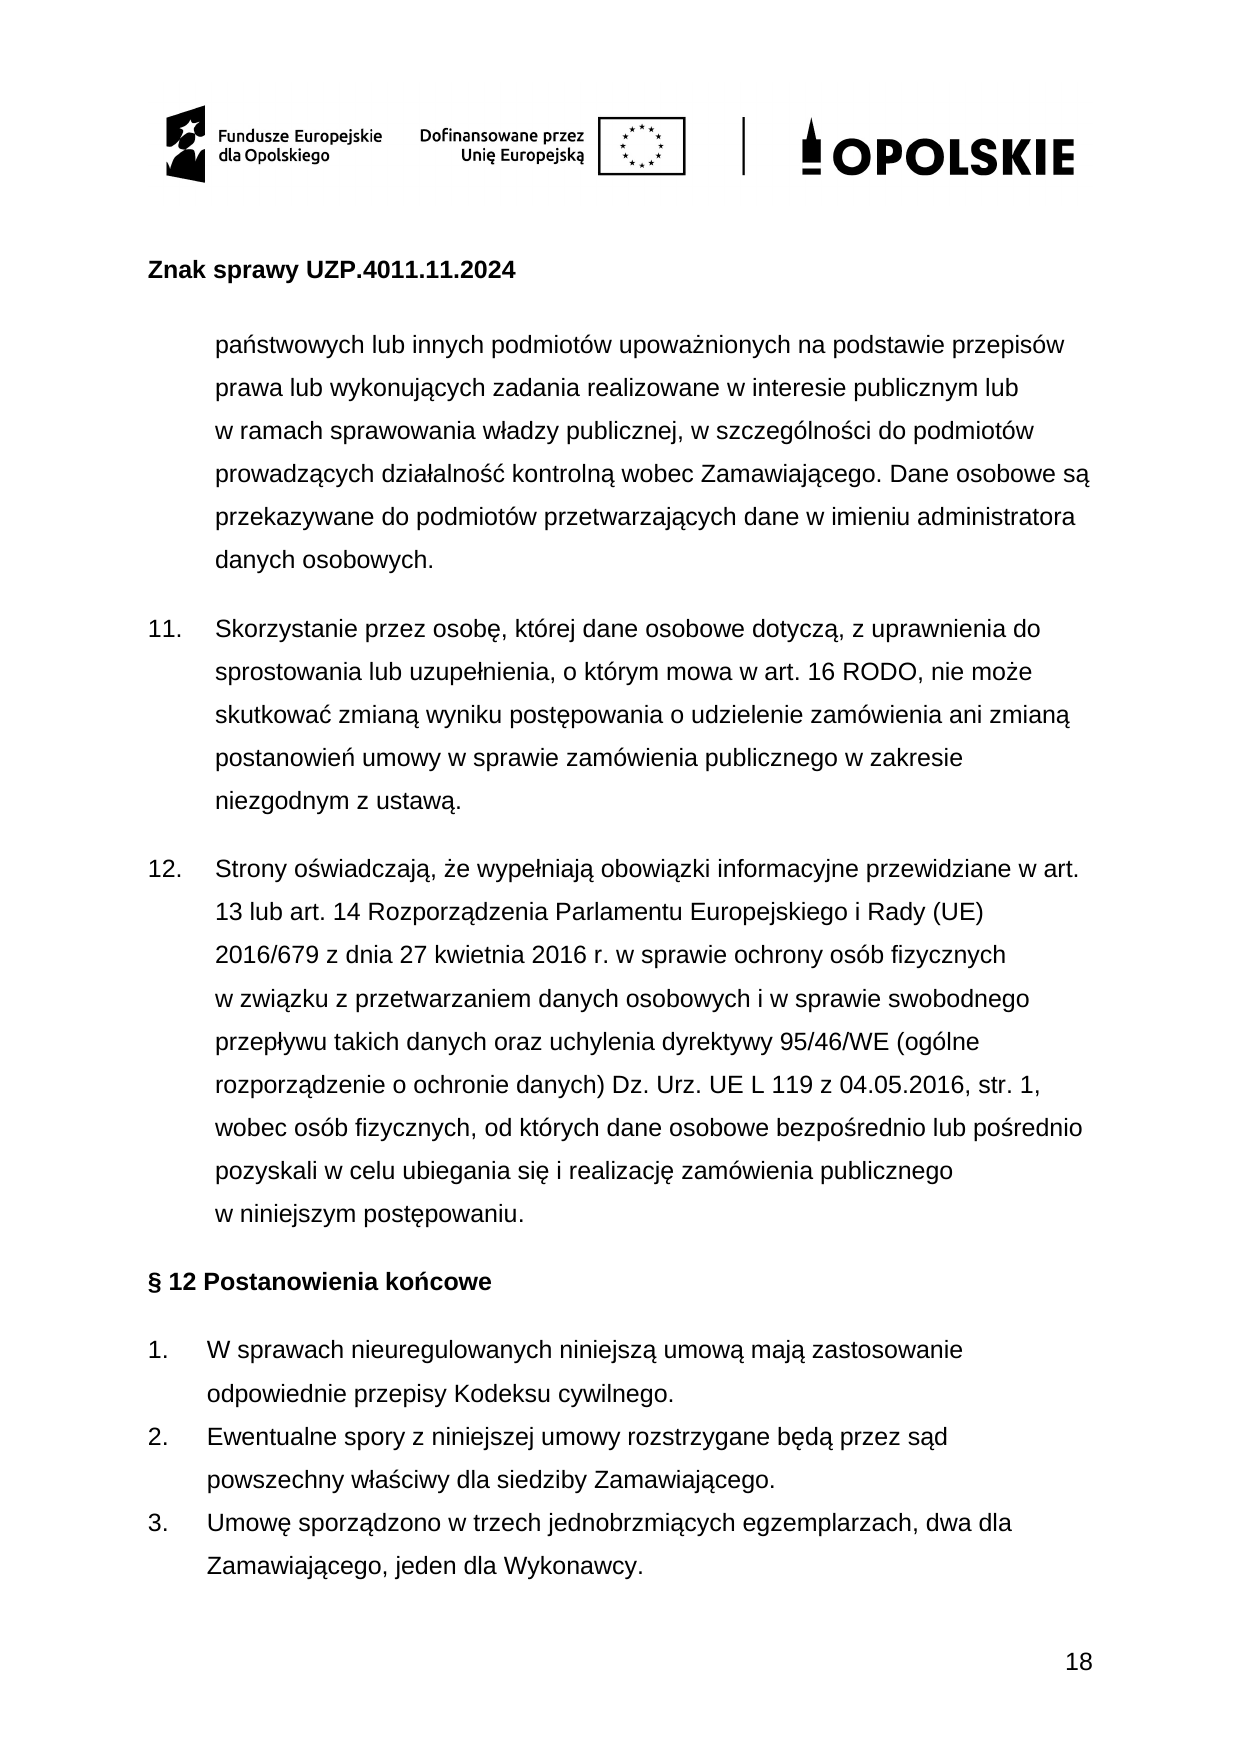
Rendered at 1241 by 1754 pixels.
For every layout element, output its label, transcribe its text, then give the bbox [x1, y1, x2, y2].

list Skorzystanie przez osobę, której dane osobowe dotyczą, z uprawnienia do sprostowania lub uzupełnienia, o którym mowa w art. 16 RODO, nie może skutkować zmianą wyniku postępowania o udzielenie zamówienia ani zmianą postanowień umowy w sprawie zamówienia publicznego w zakresie niezgodnym z ustawą. [148, 614, 1093, 815]
subtitle § 12 Postanowienia końcowe [148, 1267, 1093, 1296]
list Strony oświadczają, że wypełniają obowiązki informacyjne przewidziane w art. 13 lub art. 14 Rozporządzenia Parlamentu Europejskiego i Rady (UE) 2016/679 z dnia 27 kwietnia 2016 r. w sprawie ochrony osób fizycznych w związku z przetwarzaniem danych osobowych i w sprawie swobodnego przepływu takich danych oraz uchylenia dyrektywy 95/46/WE (ogólne rozporządzenie o ochronie danych) Dz. Urz. UE L 119 z 04.05.2016, str. 1, wobec osób fizycznych, od których dane osobowe bezpośrednio lub pośrednio pozyskali w celu ubiegania się i realizację zamówienia publicznego w niniejszym postępowaniu. [148, 854, 1093, 1228]
list Umowę sporządzono w trzech jednobrzmiących egzemplarzach, dwa dla Zamawiającego, jeden dla Wykonawcy. [148, 1508, 1093, 1580]
list W sprawach nieuregulowanych niniejszą umową mają zastosowanie odpowiednie przepisy Kodeksu cywilnego. [148, 1336, 1093, 1407]
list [148, 330, 1093, 574]
list Ewentualne spory z niniejszej umowy rozstrzygane będą przez sąd powszechny właściwy dla siedziby Zamawiającego. [148, 1422, 1093, 1494]
